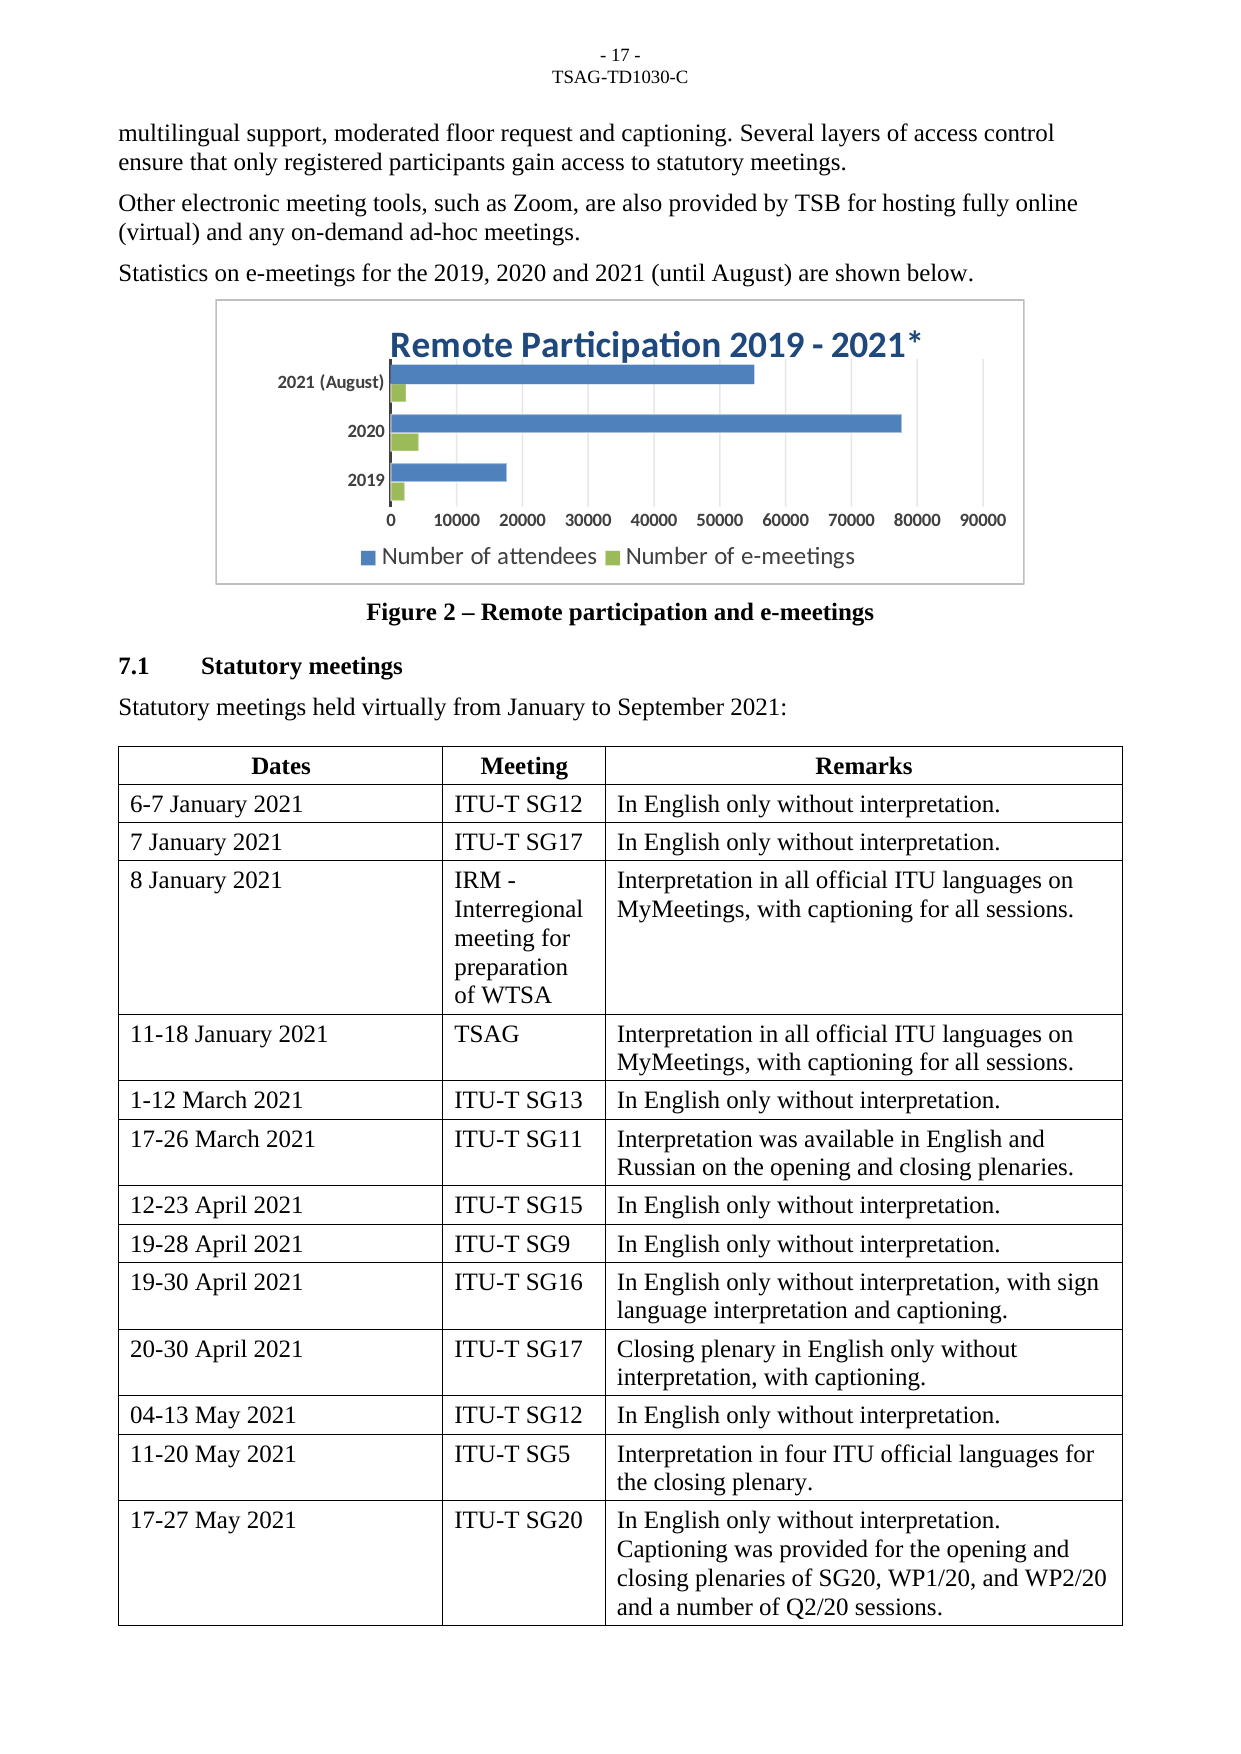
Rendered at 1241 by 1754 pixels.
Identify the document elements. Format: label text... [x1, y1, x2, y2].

text Statutory meetings held virtually from January to September 2021: [118, 692, 1171, 721]
table_cell In English only without interpretation. [606, 823, 1122, 860]
text Figure 2 – Remote participation and e-meetings [118, 597, 1122, 626]
table_cell 20-30 April 2021 [119, 1330, 442, 1395]
table_cell TSAG [443, 1015, 605, 1080]
table_cell ITU-T SG17 [443, 1330, 605, 1395]
table_cell Closing plenary in English only without interpretation, with captioning. [606, 1330, 1122, 1395]
text Statistics on e-meetings for the 2019, 2020 and 2021 (until August) are shown below. [118, 258, 1122, 287]
table_cell In English only without interpretation. [606, 1081, 1122, 1118]
subtitle 7.1 Statutory meetings [118, 651, 1122, 680]
table_header Dates [119, 747, 442, 784]
table_cell ITU-T SG15 [443, 1186, 605, 1223]
table_header Remarks [606, 747, 1122, 784]
table_cell In English only without interpretation, with sign language interpretation and captioning. [606, 1263, 1122, 1328]
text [118, 118, 1122, 176]
table_cell ITU-T SG20 [443, 1501, 605, 1625]
table_cell 11-20 May 2021 [119, 1435, 442, 1500]
table_cell In English only without interpretation. Captioning was provided for the opening and closing plenaries of SG20, WP1/20, and WP2/20 and a number of Q2/20 sessions. [606, 1501, 1122, 1625]
table_cell In English only without interpretation. [606, 785, 1122, 822]
table_cell Interpretation in all official ITU languages on MyMeetings, with captioning for all sessions. [606, 861, 1122, 1013]
text Other electronic meeting tools, such as Zoom, are also provided by TSB for hosting fully online (virtual) and any on-demand ad-hoc meetings. [118, 188, 1122, 246]
table_cell 17-27 May 2021 [119, 1501, 442, 1625]
table_cell 6-7 January 2021 [119, 785, 442, 822]
table_cell ITU-T SG11 [443, 1120, 605, 1185]
table_cell ITU-T SG17 [443, 823, 605, 860]
table_cell ITU-T SG5 [443, 1435, 605, 1500]
table_cell ITU-T SG9 [443, 1225, 605, 1262]
table_cell ITU-T SG16 [443, 1263, 605, 1328]
table_cell 8 January 2021 [119, 861, 442, 1013]
table_cell 17-26 March 2021 [119, 1120, 442, 1185]
table_cell In English only without interpretation. [606, 1396, 1122, 1433]
table_header Meeting [443, 747, 605, 784]
table_cell In English only without interpretation. [606, 1225, 1122, 1262]
table_cell IRM - Interregional meeting for preparation of WTSA [443, 861, 605, 1013]
table_cell 7 January 2021 [119, 823, 442, 860]
table_cell ITU-T SG12 [443, 785, 605, 822]
table_cell 19-28 April 2021 [119, 1225, 442, 1262]
table_cell ITU-T SG13 [443, 1081, 605, 1118]
table_cell In English only without interpretation. [606, 1186, 1122, 1223]
table_cell 11-18 January 2021 [119, 1015, 442, 1080]
table_cell 12-23 April 2021 [119, 1186, 442, 1223]
table_cell Interpretation in all official ITU languages on MyMeetings, with captioning for all sessions. [606, 1015, 1122, 1080]
table_cell ITU-T SG12 [443, 1396, 605, 1433]
table_cell 04-13 May 2021 [119, 1396, 442, 1433]
table_cell Interpretation in four ITU official languages for the closing plenary. [606, 1435, 1122, 1500]
table_cell 1-12 March 2021 [119, 1081, 442, 1118]
table_cell 19-30 April 2021 [119, 1263, 442, 1328]
table_cell Interpretation was available in English and Russian on the opening and closing plenaries. [606, 1120, 1122, 1185]
